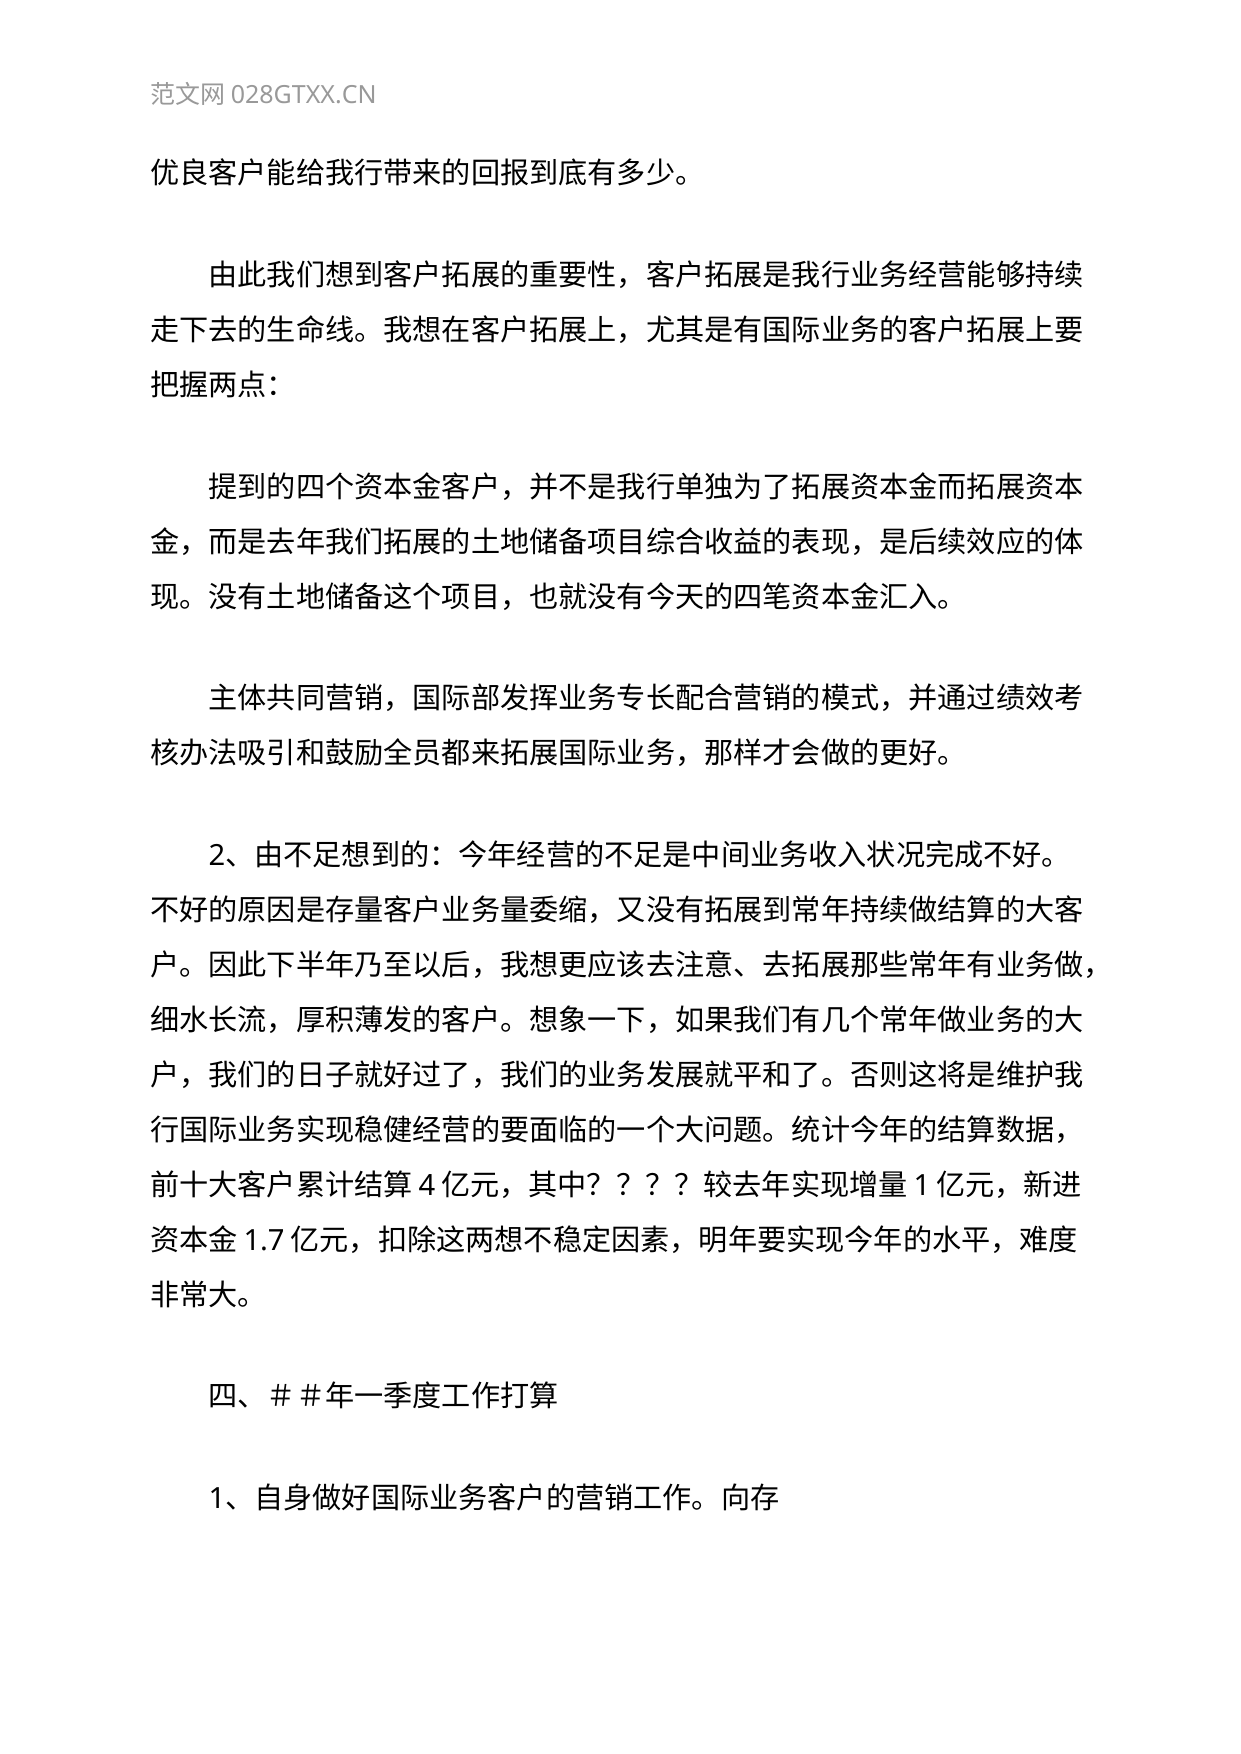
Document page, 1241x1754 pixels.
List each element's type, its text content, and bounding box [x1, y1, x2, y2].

text 2、由不足想到的：今年经营的不足是中间业务收入状况完成不好。不好的原因是存量客户业务量委缩，又没有拓展到常年持续做结算的大客户。因此下半年乃至以后，我想更应该去注意、去拓展那些常年有业务做，细水长流，厚积薄发的客户。想象一下，如果我们有几个常年做业务的大户，我们的日子就好过了，我们的业务发展就平和了。否则这将是维护我行国际业务实现稳健经营的要面临的一个大问题。统计今年的结算数据，前十大客户累计结算4亿元，其中？？？？较去年实现增量1亿元，新进资本金1.7亿元，扣除这两想不稳定因素，明年要实现今年的水平，难度非常大。 [150, 832, 1090, 1313]
text 提到的四个资本金客户，并不是我行单独为了拓展资本金而拓展资本金，而是去年我们拓展的土地储备项目综合收益的表现，是后续效应的体现。没有土地储备这个项目，也就没有今天的四笔资本金汇入。 [150, 463, 1090, 615]
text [150, 150, 1090, 192]
text 由此我们想到客户拓展的重要性，客户拓展是我行业务经营能够持续走下去的生命线。我想在客户拓展上，尤其是有国际业务的客户拓展上要把握两点： [150, 252, 1090, 404]
text 四、＃＃年一季度工作打算 [150, 1373, 1090, 1415]
text 1、自身做好国际业务客户的营销工作。向存 [150, 1474, 1090, 1517]
text 主体共同营销，国际部发挥业务专长配合营销的模式，并通过绩效考核办法吸引和鼓励全员都来拓展国际业务，那样才会做的更好。 [150, 675, 1090, 772]
